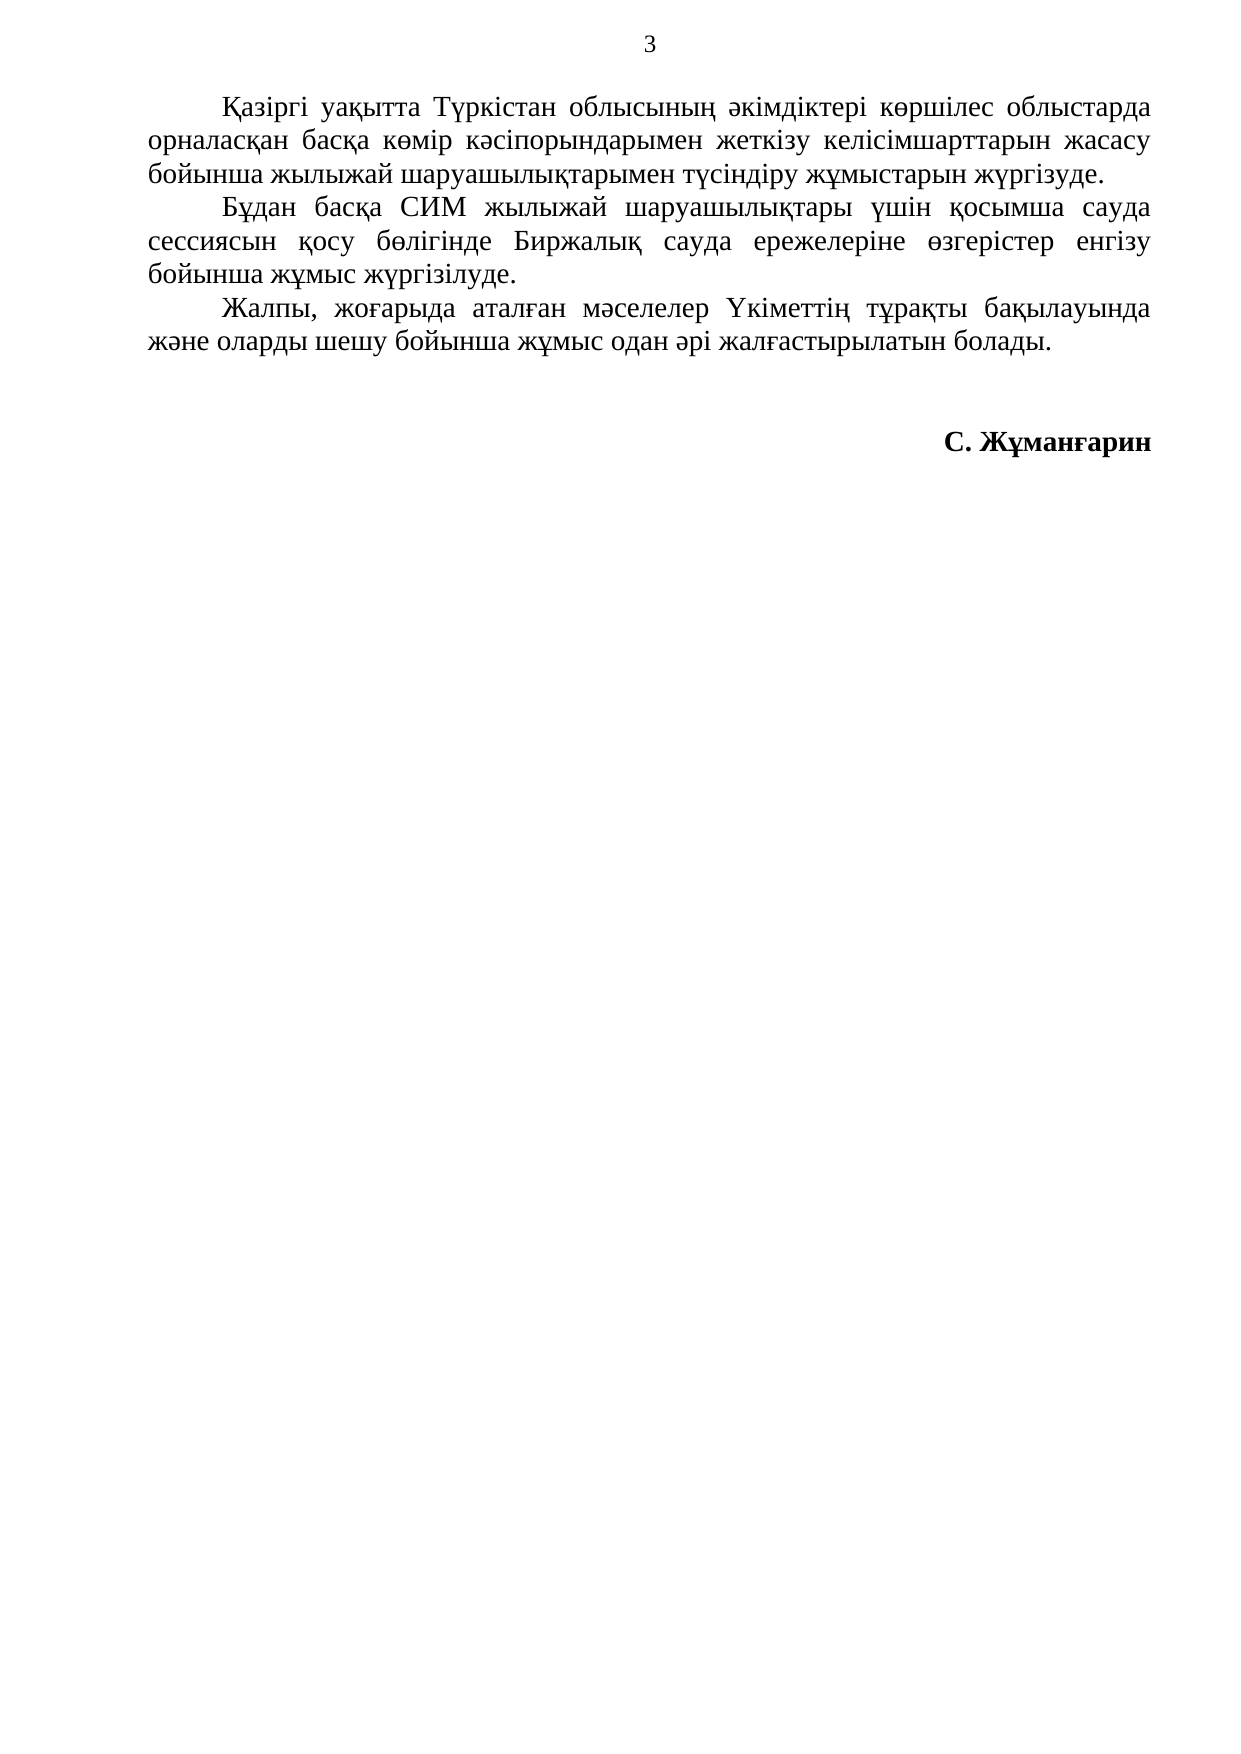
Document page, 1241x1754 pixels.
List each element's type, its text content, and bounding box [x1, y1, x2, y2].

text С. Жұманғарин [148, 424, 1152, 522]
text Қазіргі уақытта Түркістан облысының әкімдіктері көршілес облыстарда орналасқан басқа көмір кәсіпорындарымен жеткізу келісімшарттарын жасасу бойынша жылыжай шаруашылықтарымен түсіндіру жұмыстарын жүргізуде. [148, 89, 1152, 189]
text Жалпы, жоғарыда аталған мәселелер Үкіметтің тұрақты бақылауында және оларды шешу бойынша жұмыс одан әрі жалғастырылатын болады. [148, 290, 1152, 357]
text Бұдан басқа СИМ жылыжай шаруашылықтары үшін қосымша сауда сессиясын қосу бөлігінде Биржалық сауда ережелеріне өзгерістер енгізу бойынша жұмыс жүргізілуде. [148, 189, 1152, 290]
